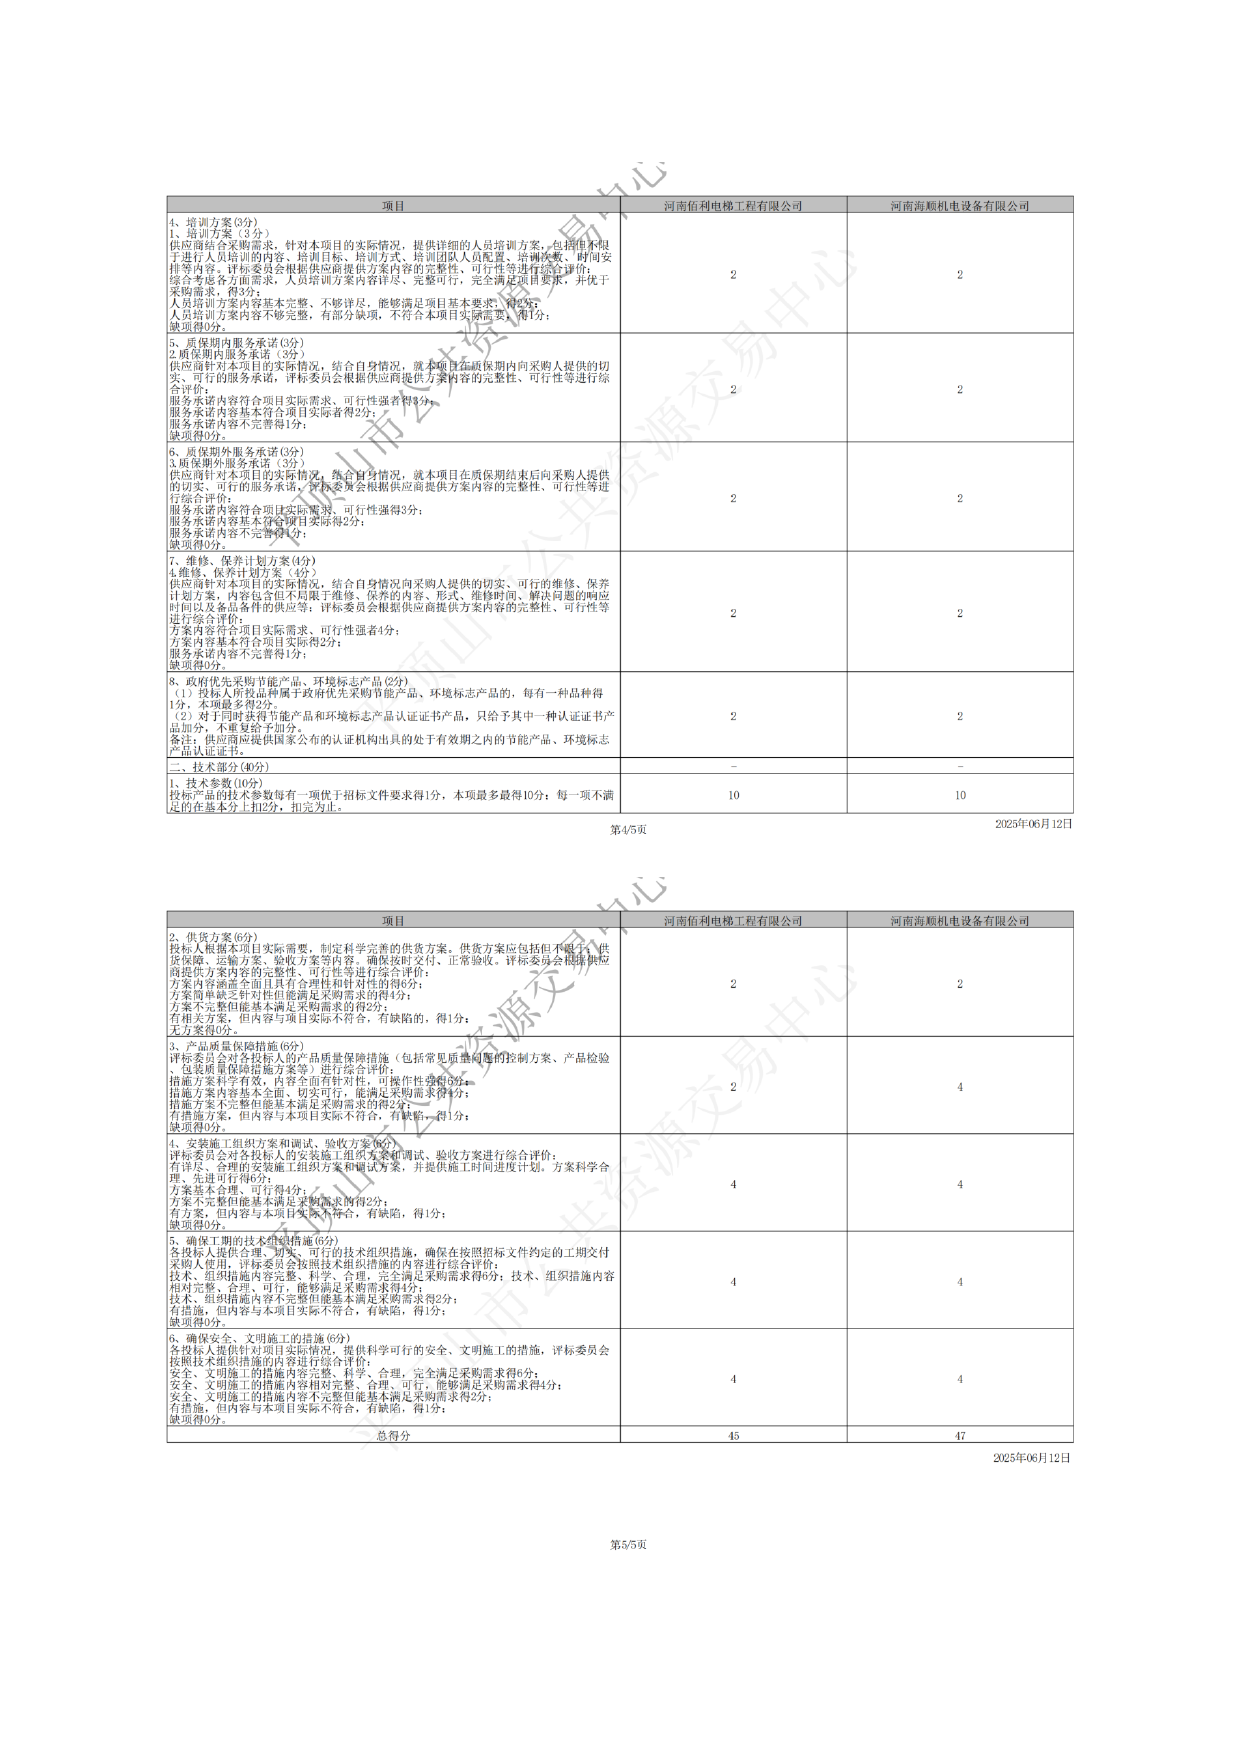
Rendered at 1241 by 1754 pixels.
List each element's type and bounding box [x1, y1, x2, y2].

picture [132, 162, 1108, 851]
picture [132, 877, 1108, 1566]
